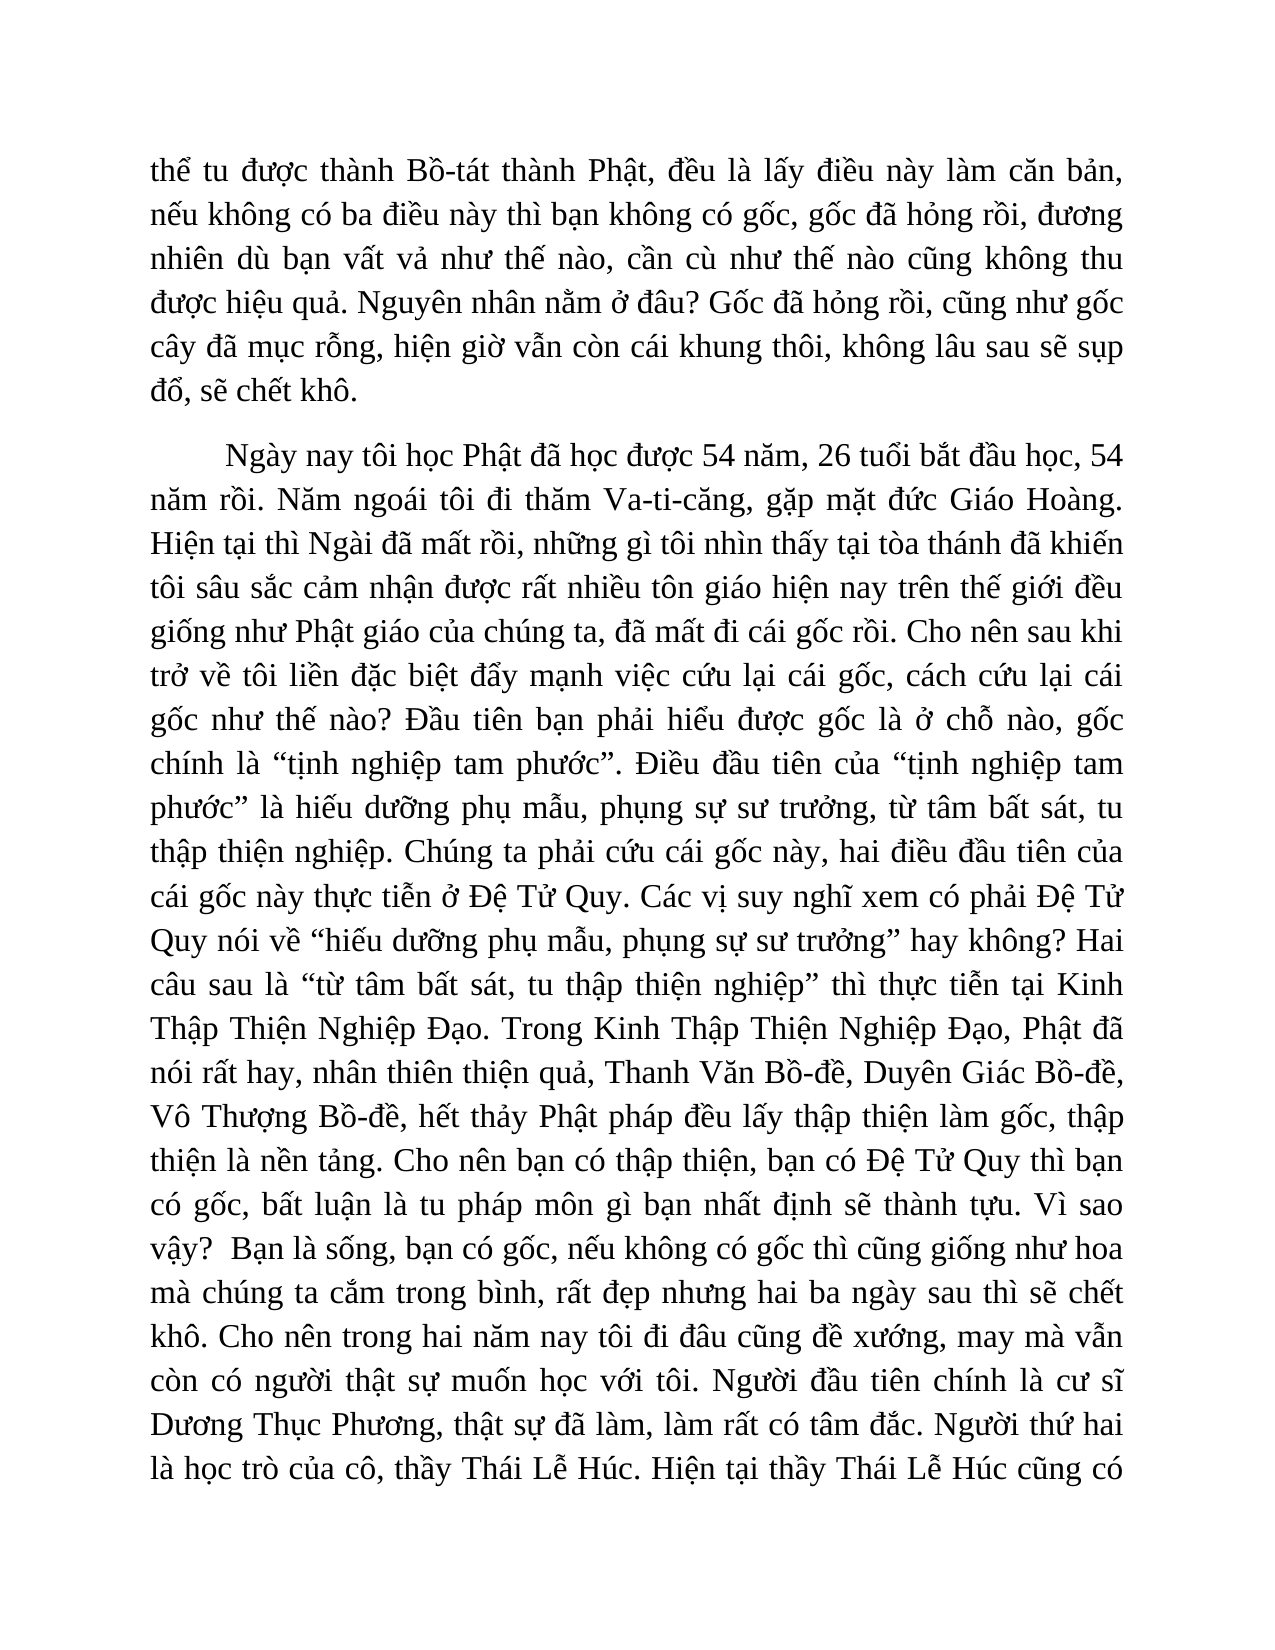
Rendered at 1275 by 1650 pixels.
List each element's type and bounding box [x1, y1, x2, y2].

text [150, 435, 1125, 1487]
text [150, 150, 1125, 409]
